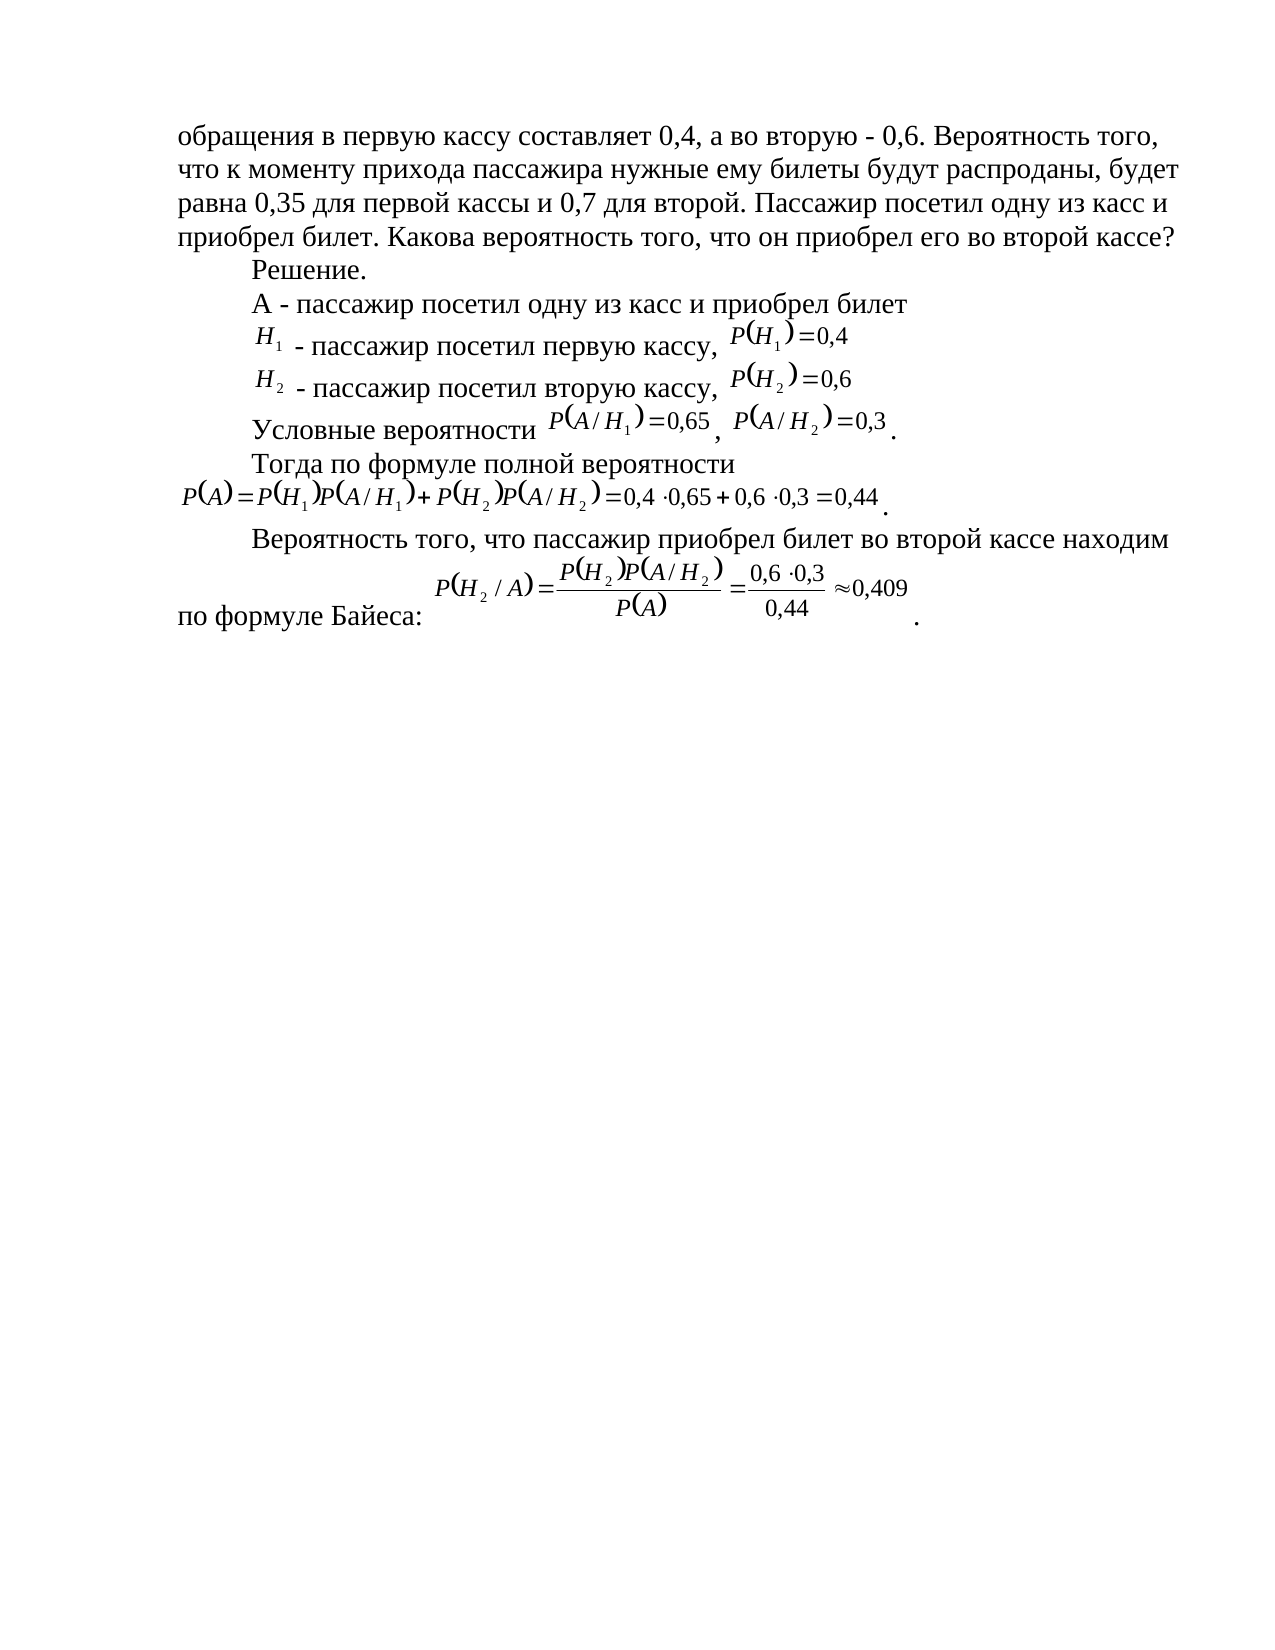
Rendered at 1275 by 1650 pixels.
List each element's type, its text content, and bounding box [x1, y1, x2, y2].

text - пассажир посетил первую кассу, [177, 319, 1186, 362]
text - пассажир посетил вторую кассу, [177, 362, 1186, 404]
text Условные вероятности , . [177, 404, 1186, 446]
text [177, 118, 1186, 252]
text А - пассажир посетил одну из касс и приобрел билет [177, 286, 1186, 319]
text Вероятность того, что пассажир приобрел билет во второй кассе находим по формуле Байеса: . [177, 522, 1186, 632]
text Решение. [177, 252, 1186, 286]
text Тогда по формуле полной вероятности . [177, 446, 1186, 522]
